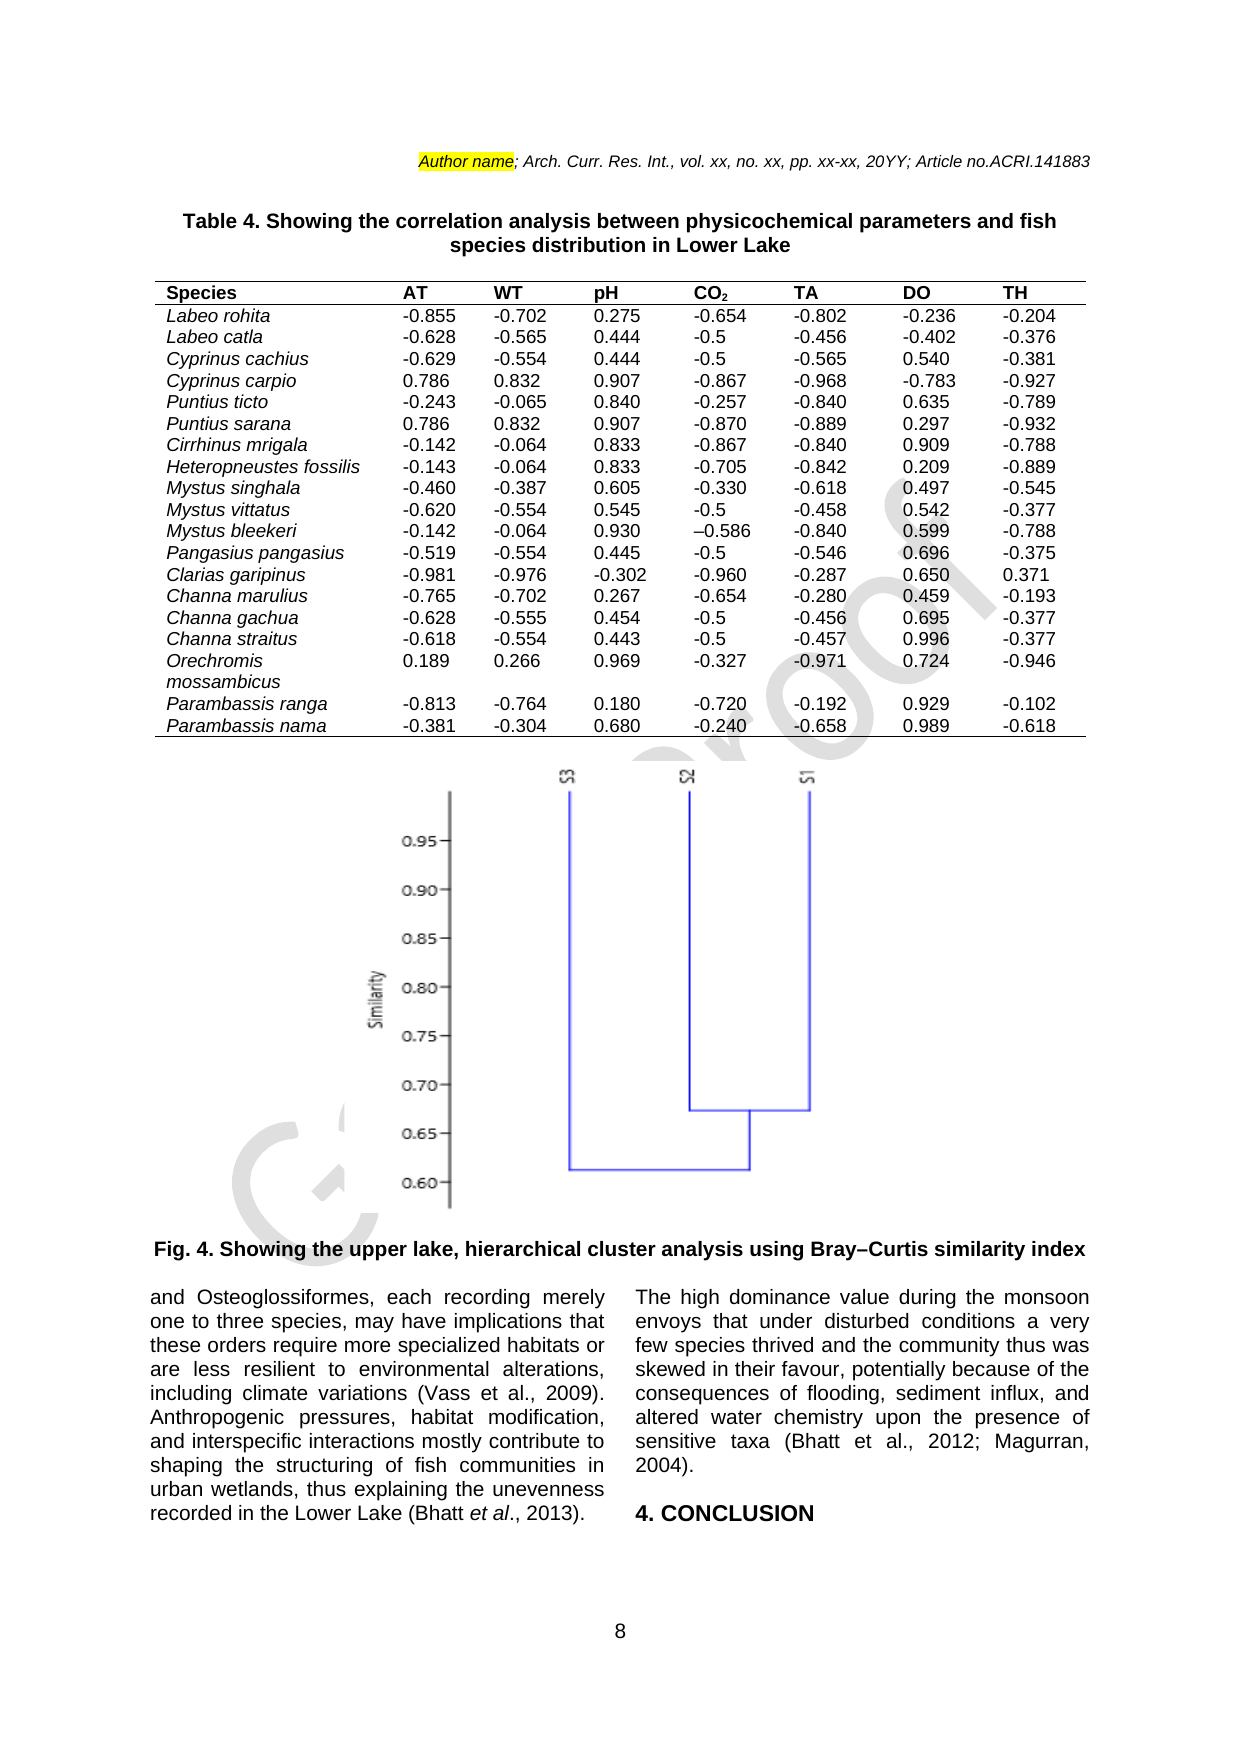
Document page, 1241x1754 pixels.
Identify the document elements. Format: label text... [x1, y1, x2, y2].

table_cell -0.971 [782, 650, 891, 693]
table_cell -0.457 [782, 628, 891, 650]
table_cell -0.654 [682, 585, 782, 607]
table_cell -0.458 [782, 499, 891, 520]
table_cell Cyprinus carpio [155, 369, 391, 391]
table_cell 0.996 [891, 628, 991, 650]
table_cell -0.5 [682, 607, 782, 628]
table_cell -0.960 [682, 564, 782, 585]
table_cell -0.788 [991, 520, 1086, 542]
table_cell 0.444 [582, 348, 682, 369]
table_cell -0.628 [391, 326, 482, 348]
table_cell -0.142 [391, 520, 482, 542]
table_header DO [891, 282, 991, 304]
table_cell 0.443 [582, 628, 682, 650]
table_cell -0.842 [782, 456, 891, 477]
table_cell 0.371 [991, 564, 1086, 585]
table_cell -0.840 [782, 434, 891, 456]
table_cell -0.545 [991, 477, 1086, 499]
table_cell -0.565 [782, 348, 891, 369]
table_header CO2 [682, 282, 782, 304]
table_cell -0.932 [991, 413, 1086, 434]
table_cell –0.586 [682, 520, 782, 542]
table_cell Channa marulius [155, 585, 391, 607]
table_cell Cyprinus cachius [155, 348, 391, 369]
table_cell -0.855 [391, 305, 482, 326]
table_cell 0.680 [582, 714, 682, 736]
table_cell -0.705 [682, 456, 782, 477]
subtitle 4. CONCLUSION [635, 1500, 1090, 1527]
table_cell -0.840 [782, 391, 891, 412]
table_cell -0.618 [782, 477, 891, 499]
table_cell 0.275 [582, 305, 682, 326]
table_cell Puntius ticto [155, 391, 391, 412]
table_cell 0.840 [582, 391, 682, 412]
table_cell -0.618 [391, 628, 482, 650]
table_header TH [991, 282, 1086, 304]
table_cell -0.236 [891, 305, 991, 326]
table_cell -0.813 [391, 693, 482, 714]
table_cell -0.064 [482, 434, 582, 456]
table_cell -0.981 [391, 564, 482, 585]
table_cell -0.204 [991, 305, 1086, 326]
table_cell 0.833 [582, 434, 682, 456]
table_cell -0.240 [682, 714, 782, 736]
table_cell 0.266 [482, 650, 582, 693]
table_cell -0.377 [991, 607, 1086, 628]
table_cell -0.554 [482, 628, 582, 650]
table_cell Puntius sarana [155, 413, 391, 434]
table_cell 0.180 [582, 693, 682, 714]
table_cell 0.459 [891, 585, 991, 607]
table_cell -0.376 [991, 326, 1086, 348]
table_cell 0.454 [582, 607, 682, 628]
table_cell -0.802 [782, 305, 891, 326]
table_cell -0.193 [991, 585, 1086, 607]
table_cell -0.192 [782, 693, 891, 714]
table_cell -0.143 [391, 456, 482, 477]
table_cell 0.786 [391, 369, 482, 391]
table_cell -0.889 [782, 413, 891, 434]
table_cell Labeo rohita [155, 305, 391, 326]
table_cell -0.720 [682, 693, 782, 714]
table_cell 0.445 [582, 542, 682, 563]
table_cell -0.629 [391, 348, 482, 369]
table_cell -0.889 [991, 456, 1086, 477]
table_cell 0.930 [582, 520, 682, 542]
table_header WT [482, 282, 582, 304]
table_cell 0.297 [891, 413, 991, 434]
table_cell -0.065 [482, 391, 582, 412]
table_cell 0.444 [582, 326, 682, 348]
table_cell -0.867 [682, 369, 782, 391]
table_cell 0.267 [582, 585, 682, 607]
table_cell 0.605 [582, 477, 682, 499]
table_cell -0.257 [682, 391, 782, 412]
table_header pH [582, 282, 682, 304]
text The high dominance value during the monsoon envoys that under disturbed conditions a very few species thrived and the community thus was skewed in their favour, potentially because of the consequences of flooding, sediment influx, and altered water chemistry upon the presence of sensitive taxa (Bhatt et al., 2012; Magurran, 2004). [635, 1285, 1090, 1476]
table_cell 0.832 [482, 369, 582, 391]
table_cell -0.702 [482, 585, 582, 607]
table_cell -0.102 [991, 693, 1086, 714]
table_cell Clarias garipinus [155, 564, 391, 585]
table_cell -0.554 [482, 542, 582, 563]
table_cell -0.375 [991, 542, 1086, 563]
table_cell -0.387 [482, 477, 582, 499]
table_cell -0.377 [991, 628, 1086, 650]
table_cell -0.565 [482, 326, 582, 348]
table_cell 0.696 [891, 542, 991, 563]
table_cell -0.243 [391, 391, 482, 412]
table_cell -0.976 [482, 564, 582, 585]
table_cell 0.909 [891, 434, 991, 456]
table_header AT [391, 282, 482, 304]
table_cell -0.5 [682, 542, 782, 563]
table_cell -0.968 [782, 369, 891, 391]
table_cell -0.287 [782, 564, 891, 585]
table_cell -0.5 [682, 326, 782, 348]
table_cell -0.554 [482, 499, 582, 520]
table_cell -0.927 [991, 369, 1086, 391]
table_cell -0.064 [482, 456, 582, 477]
table_cell 0.209 [891, 456, 991, 477]
table_cell 0.650 [891, 564, 991, 585]
table_cell Mystus bleekeri [155, 520, 391, 542]
table_cell 0.907 [582, 413, 682, 434]
table_cell -0.765 [391, 585, 482, 607]
table_cell -0.702 [482, 305, 582, 326]
table_cell -0.554 [482, 348, 582, 369]
table_cell Heteropneustes fossilis [155, 456, 391, 477]
table_cell Mystus vittatus [155, 499, 391, 520]
table_cell 0.907 [582, 369, 682, 391]
table_header Species [155, 282, 391, 304]
table_cell -0.460 [391, 477, 482, 499]
table_cell -0.142 [391, 434, 482, 456]
table_cell Channa straitus [155, 628, 391, 650]
table_cell -0.456 [782, 607, 891, 628]
table_cell 0.969 [582, 650, 682, 693]
table_cell -0.783 [891, 369, 991, 391]
table_cell -0.5 [682, 628, 782, 650]
table_cell -0.5 [682, 499, 782, 520]
table_cell -0.867 [682, 434, 782, 456]
table_cell -0.280 [782, 585, 891, 607]
table_cell -0.555 [482, 607, 582, 628]
table_cell 0.989 [891, 714, 991, 736]
table_cell 0.929 [891, 693, 991, 714]
table_cell -0.381 [391, 714, 482, 736]
table_cell -0.658 [782, 714, 891, 736]
table_cell -0.064 [482, 520, 582, 542]
table_cell -0.519 [391, 542, 482, 563]
table_cell -0.946 [991, 650, 1086, 693]
table_cell 0.599 [891, 520, 991, 542]
table_header TA [782, 282, 891, 304]
table_cell Cirrhinus mrigala [155, 434, 391, 456]
table_cell -0.788 [991, 434, 1086, 456]
table_cell -0.789 [991, 391, 1086, 412]
table_cell 0.724 [891, 650, 991, 693]
table_cell -0.840 [782, 520, 891, 542]
table_cell -0.870 [682, 413, 782, 434]
table_cell 0.189 [391, 650, 482, 693]
table_cell -0.302 [582, 564, 682, 585]
table_cell -0.377 [991, 499, 1086, 520]
table_cell -0.620 [391, 499, 482, 520]
table_cell 0.542 [891, 499, 991, 520]
table_cell 0.540 [891, 348, 991, 369]
table_cell -0.654 [682, 305, 782, 326]
table_cell 0.497 [891, 477, 991, 499]
table_cell -0.456 [782, 326, 891, 348]
table_cell 0.695 [891, 607, 991, 628]
table_cell -0.546 [782, 542, 891, 563]
table_cell -0.330 [682, 477, 782, 499]
text Table 4. Showing the correlation analysis between physicochemical parameters and fish species distribution in Lower Lake [150, 209, 1090, 257]
table_cell Orechromis mossambicus [155, 650, 391, 693]
table_cell Labeo catla [155, 326, 391, 348]
table_cell 0.635 [891, 391, 991, 412]
table_cell Parambassis nama [155, 714, 391, 736]
table_cell Channa gachua [155, 607, 391, 628]
table_cell Mystus singhala [155, 477, 391, 499]
table_cell 0.545 [582, 499, 682, 520]
table_cell -0.764 [482, 693, 582, 714]
picture [344, 761, 897, 1213]
table_cell -0.381 [991, 348, 1086, 369]
table_cell 0.786 [391, 413, 482, 434]
table_cell -0.304 [482, 714, 582, 736]
table_cell -0.402 [891, 326, 991, 348]
table_cell -0.618 [991, 714, 1086, 736]
table_cell Parambassis ranga [155, 693, 391, 714]
text and Osteoglossiformes, each recording merely one to three species, may have implications that these orders require more specialized habitats or are less resilient to environmental alterations, including climate variations (Vass et al., 2009). Anthropogenic pressures, habitat modification, and interspecific interactions mostly contribute to shaping the structuring of fish communities in urban wetlands, thus explaining the unevenness recorded in the Lower Lake (Bhatt et al., 2013). [150, 1285, 605, 1524]
table_cell 0.832 [482, 413, 582, 434]
table_cell -0.5 [682, 348, 782, 369]
table_cell 0.833 [582, 456, 682, 477]
table_cell Pangasius pangasius [155, 542, 391, 563]
table_cell -0.327 [682, 650, 782, 693]
table_cell -0.628 [391, 607, 482, 628]
text Fig. 4. Showing the upper lake, hierarchical cluster analysis using Bray–Curtis similarity index [150, 1237, 1090, 1261]
